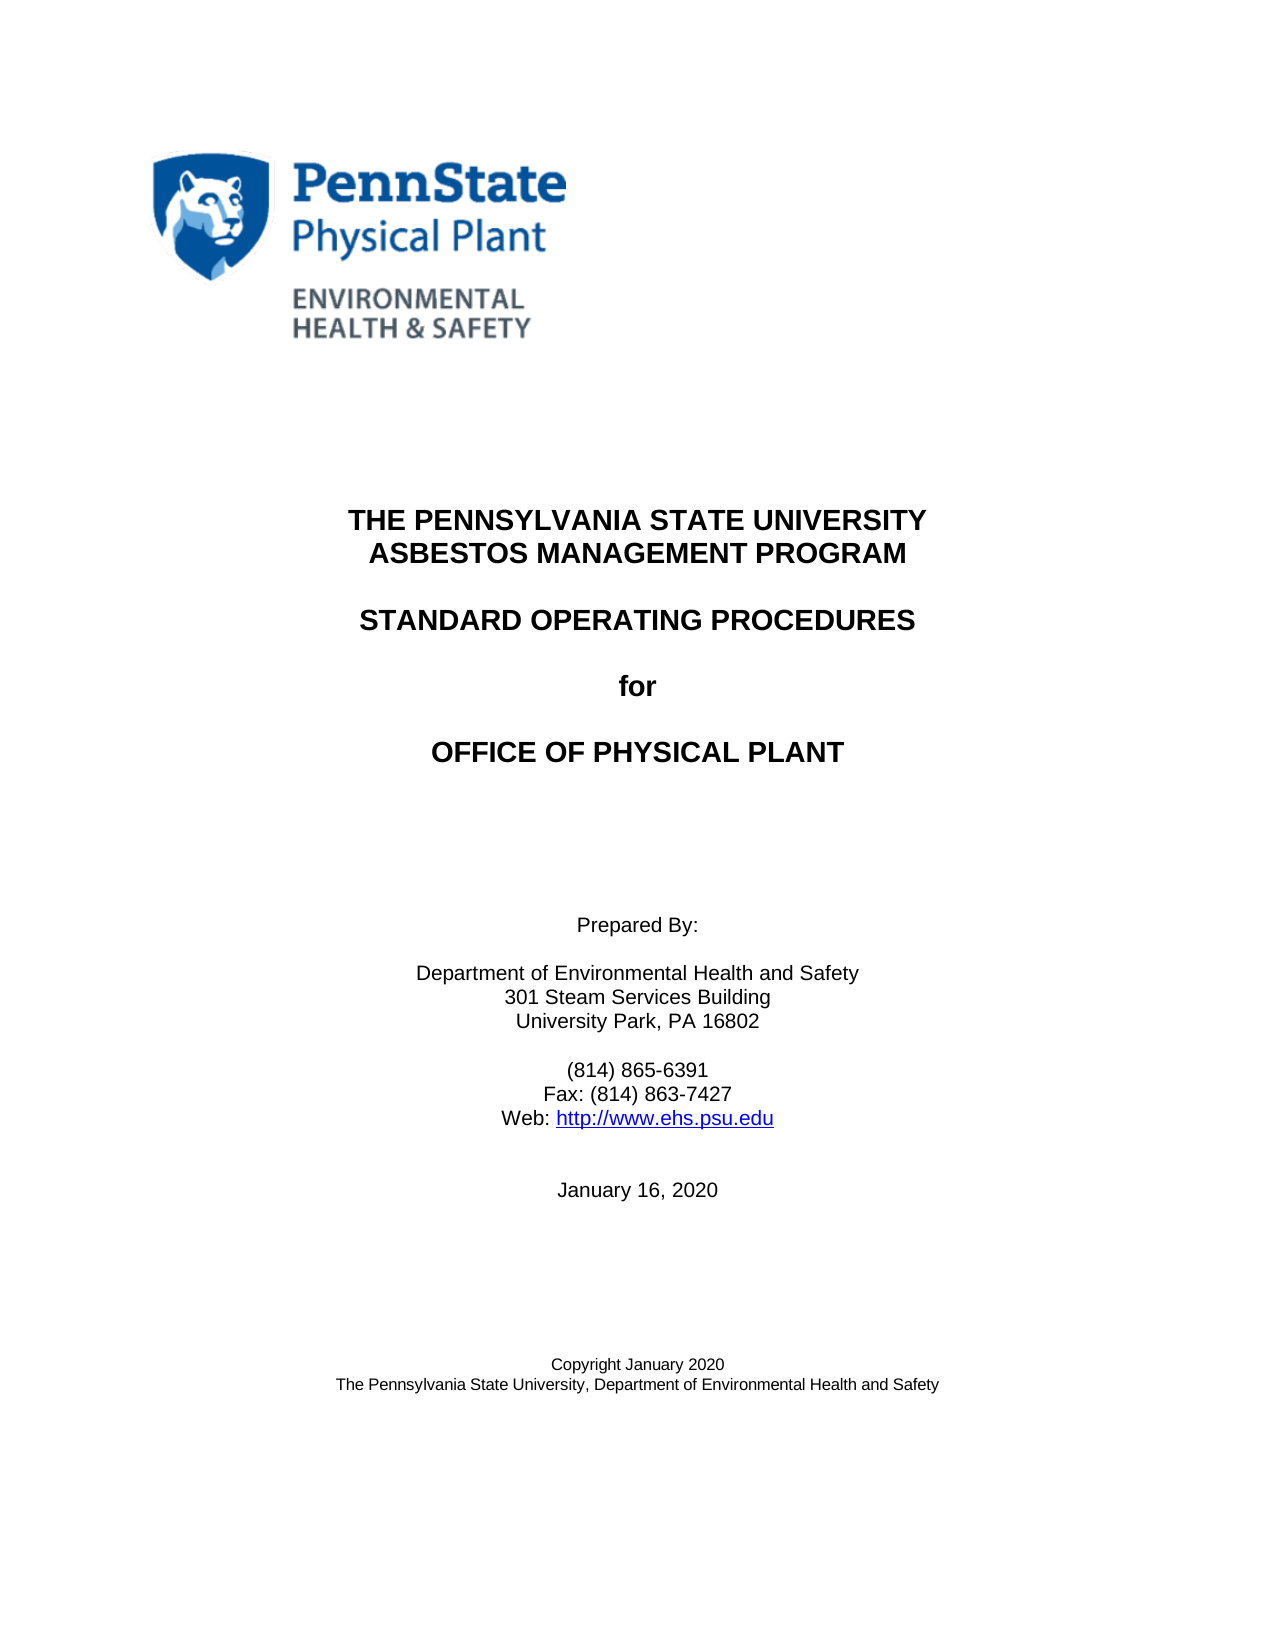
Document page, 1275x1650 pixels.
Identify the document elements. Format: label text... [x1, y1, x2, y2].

text The Pennsylvania State University, Department of Environmental Health and Safety [150, 1374, 1125, 1393]
picture [149, 149, 566, 345]
text Fax: (814) 863-7427 [150, 1082, 1125, 1106]
subtitle for [150, 669, 1125, 703]
text OFFICE OF PHYSICAL PLANT [150, 735, 1125, 769]
text 301 Steam Services Building [150, 985, 1125, 1009]
subtitle STANDARD OPERATING PROCEDURES [150, 603, 1125, 637]
text THE [150, 502, 1125, 536]
text Department of Environmental Health and Safety [150, 961, 1125, 985]
text (814) 865-6391 [150, 1057, 1125, 1082]
text Prepared By: [150, 913, 1125, 937]
text Copyright January 2020 [150, 1355, 1125, 1374]
subtitle ASBESTOS MANAGEMENT PROGRAM [150, 536, 1125, 569]
text January 16, 2020 [150, 1178, 1125, 1202]
text Web: http://www.ehs.psu.edu [150, 1106, 1125, 1130]
